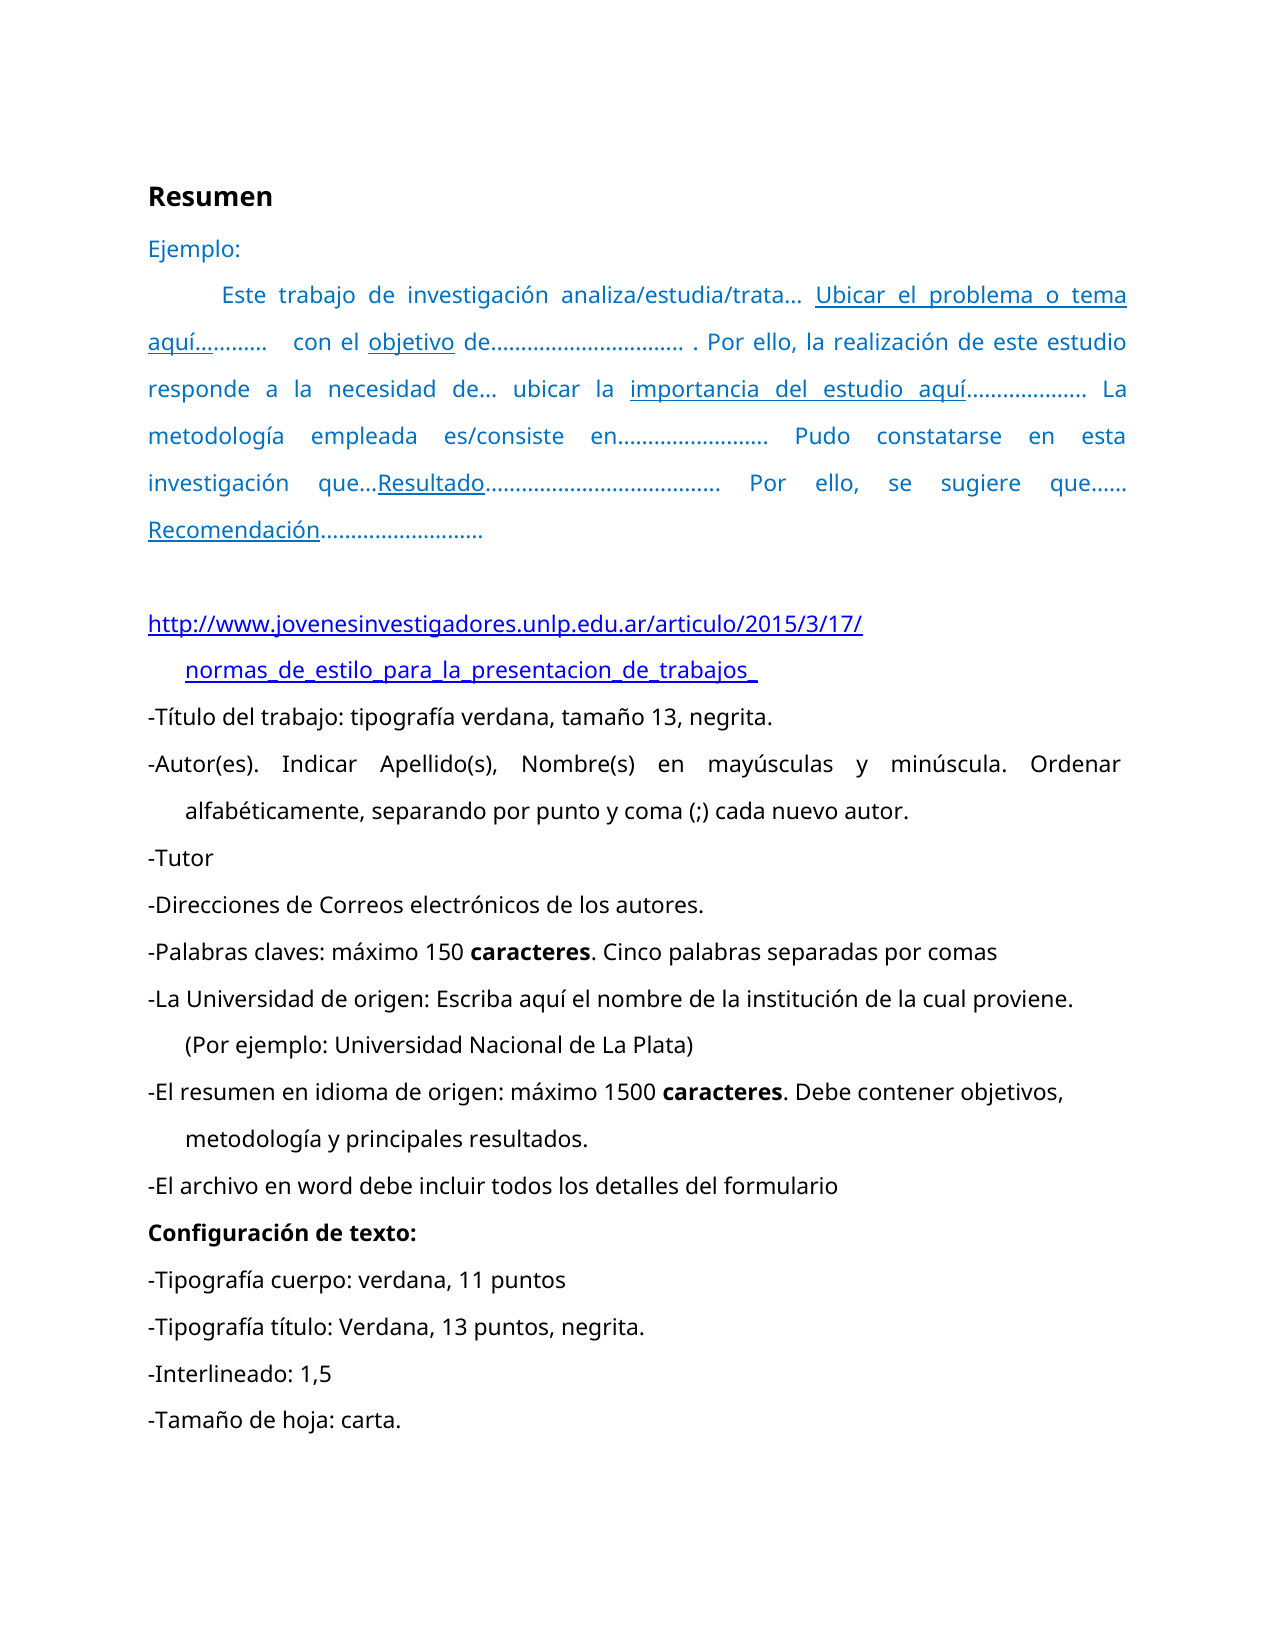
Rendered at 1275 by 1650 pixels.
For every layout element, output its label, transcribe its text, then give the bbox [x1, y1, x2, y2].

text Resumen [148, 177, 1127, 214]
text -El archivo en word debe incluir todos los detalles del formulario [148, 1170, 1122, 1201]
text Ejemplo: [148, 232, 1127, 264]
text -Interlineado: 1,5 [148, 1357, 1122, 1389]
text -Tipografía título: Verdana, 13 puntos, negrita. [148, 1311, 1122, 1342]
text Configuración de texto: [148, 1217, 1122, 1248]
text -Tutor [148, 842, 1122, 873]
text Este trabajo de investigación analiza/estudia/trata… Ubicar el problema o tema aquí………… con el objetivo de………………………….. . Por ello, la realización de este estudio responde a la necesidad de… ubicar la importancia del estudio aquí……………….. La metodología empleada es/consiste en……………………. Pudo constatarse en esta investigación que…Resultado………………………………... Por ello, se sugiere que……Recomendación……………………… [148, 279, 1127, 545]
text -Título del trabajo: tipografía verdana, tamaño 13, negrita. [148, 701, 1122, 732]
text -Palabras claves: máximo 150 caracteres. Cinco palabras separadas por comas [148, 936, 1122, 967]
text -Direcciones de Correos electrónicos de los autores. [148, 889, 1122, 920]
text -Tamaño de hoja: carta. [148, 1404, 1122, 1436]
text -Tipografía cuerpo: verdana, 11 puntos [148, 1264, 1122, 1295]
text -La Universidad de origen: Escriba aquí el nombre de la institución de la cual proviene. (Por ejemplo: Universidad Nacional de La Plata) [148, 982, 1122, 1061]
text -El resumen en idioma de origen: máximo 1500 caracteres. Debe contener objetivos, metodología y principales resultados. [148, 1076, 1122, 1154]
text -Autor(es). Indicar Apellido(s), Nombre(s) en mayúsculas y minúscula. Ordenar alfabéticamente, separando por punto y coma (;) cada nuevo autor. [148, 748, 1122, 826]
text http://www.jovenesinvestigadores.unlp.edu.ar/articulo/2015/3/17/normas_de_estilo_para_la_presentacion_de_trabajos_ [148, 607, 1122, 686]
